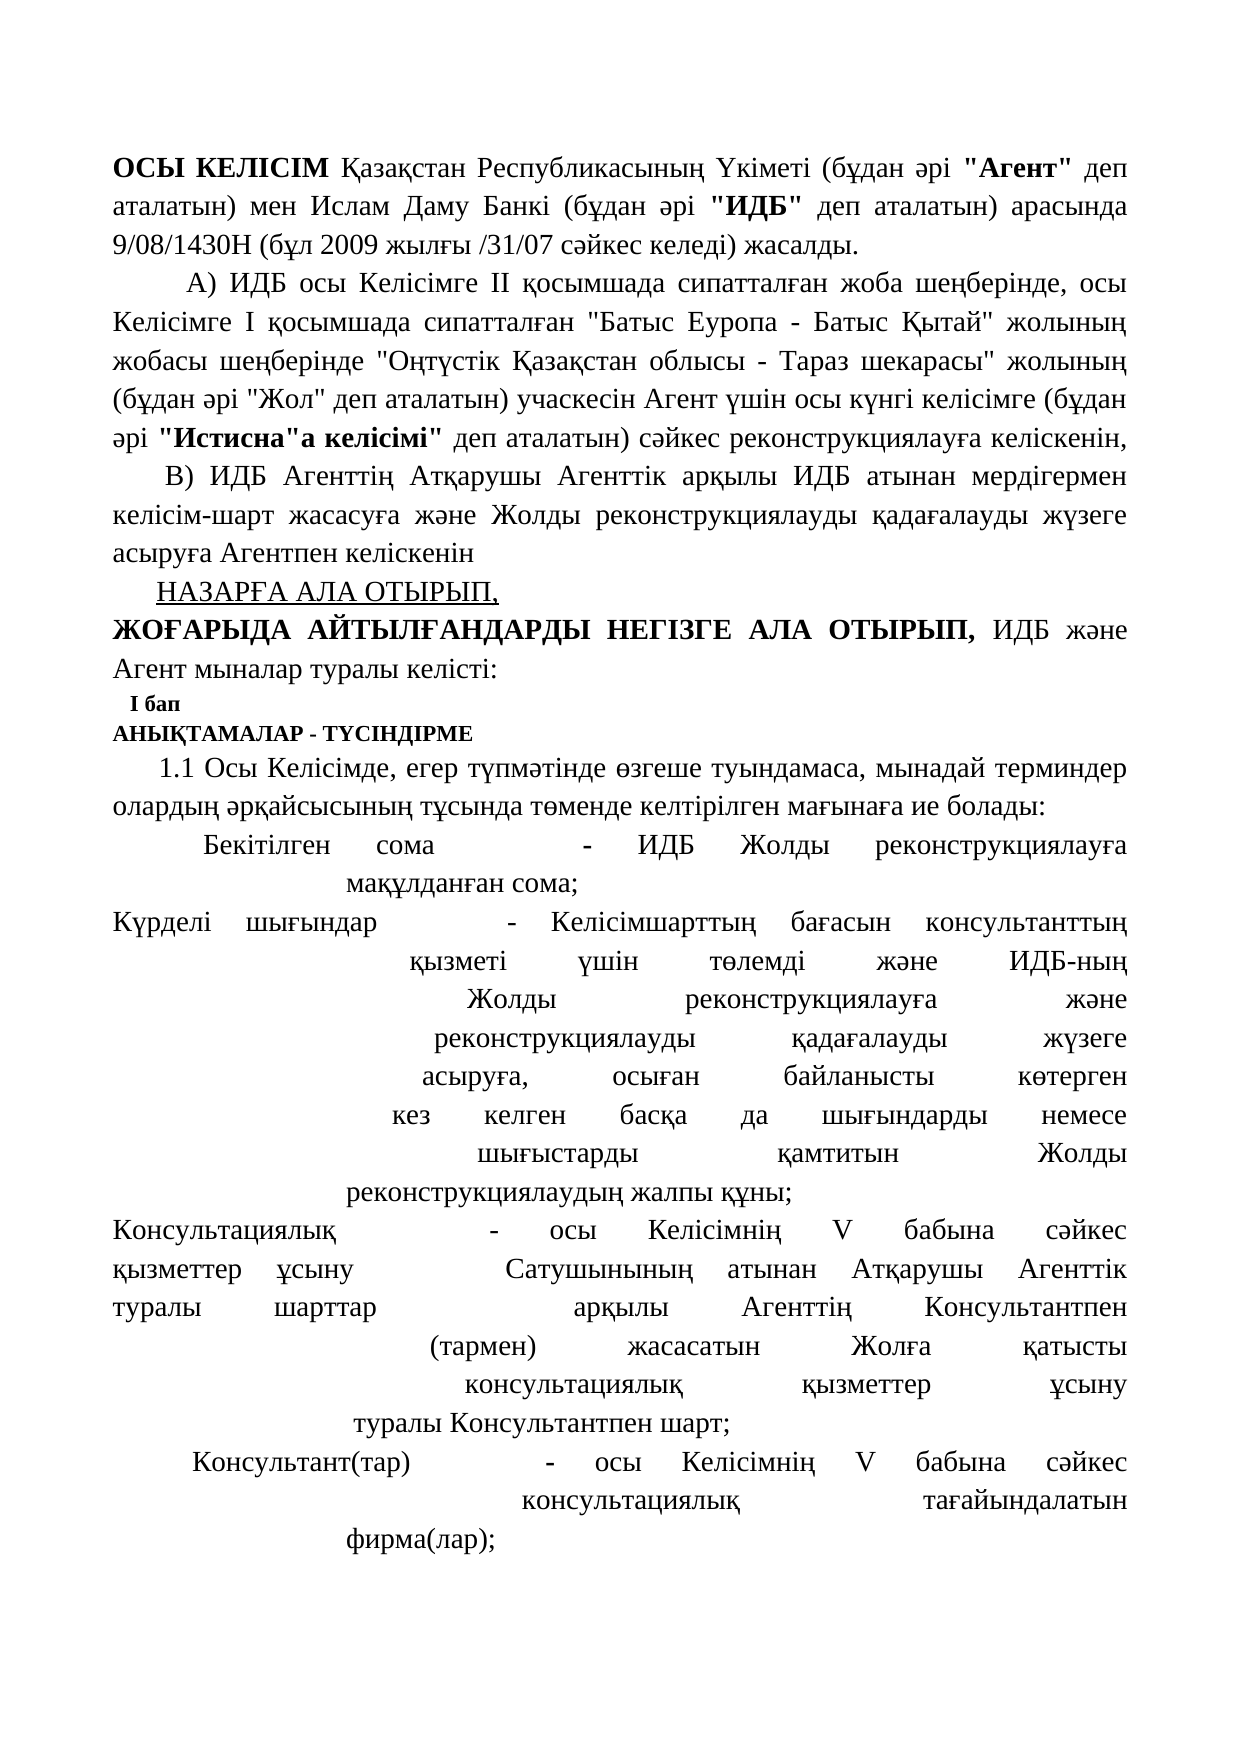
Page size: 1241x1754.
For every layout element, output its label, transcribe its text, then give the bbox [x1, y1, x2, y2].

text Консультант(тар) - осы Келісімнің V бабына сәйкес консультациялық тағайындалатын фирма(лар); [112, 1444, 1128, 1554]
text Бекітілген сома - ИДБ Жолды реконструкциялауға мақұлданған сома; [112, 827, 1128, 899]
text ЖОҒАРЫДА АЙТЫЛҒАНДАРДЫ НЕГІЗГЕ АЛА ОТЫРЫП, ИДБ және Агент мыналар туралы келісті: [112, 612, 1128, 684]
text ОСЫ КЕЛІСІМ Қазақстан Республикасының Үкіметі (бұдан әрі "Агент" деп аталатын) мен Ислам Даму Банкі (бұдан әрі "ИДБ" деп аталатын) арасында 9/08/1430Н (бұл 2009 жылғы /31/07 сәйкес келеді) жасалды. [112, 150, 1128, 261]
text НАЗАРҒА АЛА ОТЫРЫП, [112, 574, 1128, 607]
text 1.1 Осы Келісімде, егер түпмәтінде өзгеше туындамаса, мынадай терминдер олардың әрқайсысының тұсында төменде келтірілген мағынаға ие болады: [112, 750, 1128, 822]
text А) ИДБ осы Келісімге II қосымшада сипатталған жоба шеңберінде, осы Келісімге I қосымшада сипатталған "Батыс Еуропа - Батыс Қытай" жолының жобасы шеңберінде "Оңтүстік Қазақстан облысы - Тараз шекарасы" жолының (бұдан әрі "Жол" деп аталатын) учаскесін Агент үшін осы күнгі келісімге (бұдан әрі "Истисна"а келісімі" деп аталатын) сәйкес реконструкциялауға келіскенін, В) ИДБ Агенттің Атқарушы Агенттік арқылы ИДБ атынан мердігермен келісім-шарт жасасуға және Жолды реконструкциялауды қадағалауды жүзеге асыруға Агентпен келіскенін [112, 266, 1128, 569]
text Күрделі шығындар - Келісімшарттың бағасын консультанттың қызметі үшін төлемді және ИДБ-ның Жолды реконструкциялауға және реконструкциялауды қадағалауды жүзеге асыруға, осыған байланысты көтерген кез келген басқа да шығындарды немесе шығыстарды қамтитын Жолды реконструкциялаудың жалпы құны; [112, 904, 1128, 1207]
text Консультациялық - осы Келісімнің V бабына сәйкес қызметтер ұсыну Сатушынының атынан Атқарушы Агенттік туралы шарттар арқылы Агенттің Консультантпен (тармен) жасасатын Жолға қатысты консультациялық қызметтер ұсыну туралы Консультантпен шарт; [112, 1212, 1128, 1439]
text I бап АНЫҚТАМАЛАР - ТҮСІНДІРМЕ [112, 689, 1128, 746]
